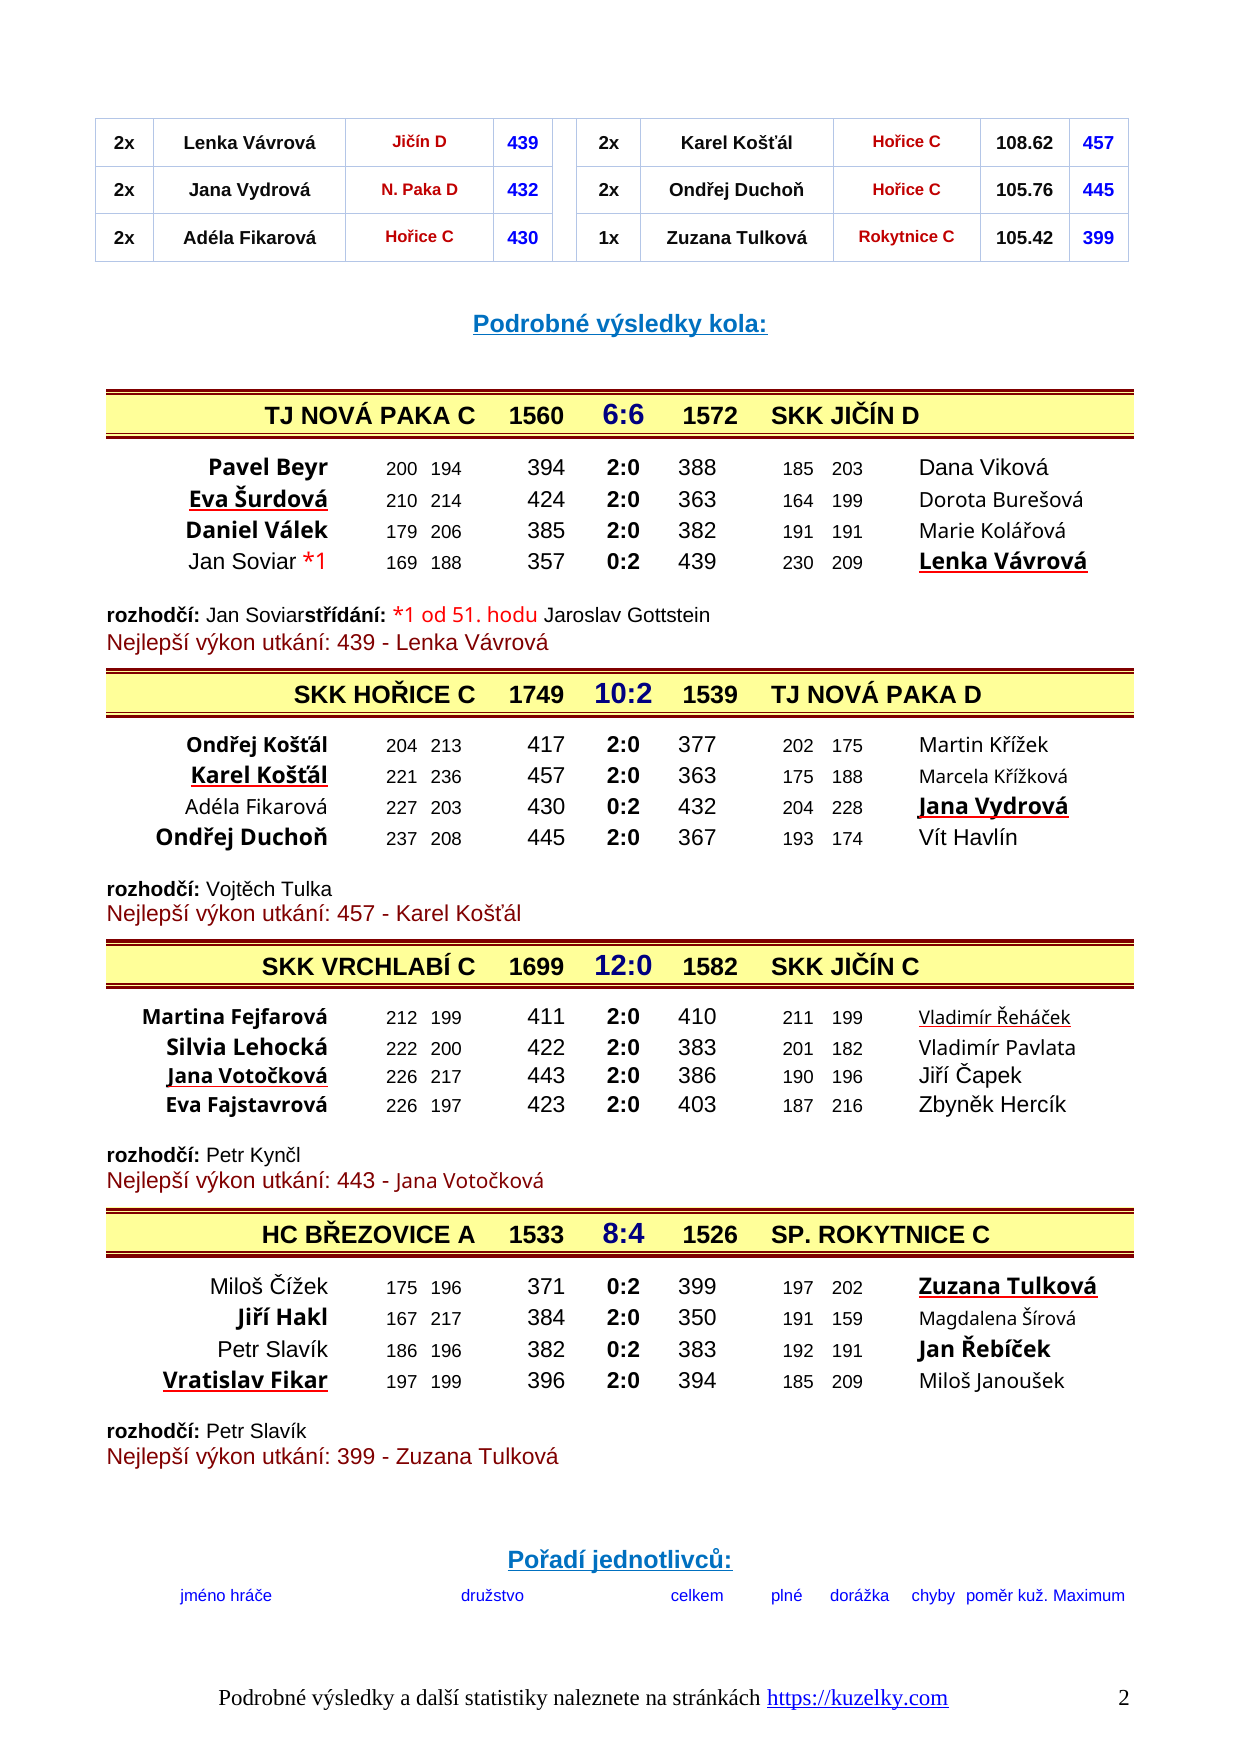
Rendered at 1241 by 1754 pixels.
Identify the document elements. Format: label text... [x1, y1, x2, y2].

text Pořadí jednotlivců: [94, 1545, 1145, 1573]
table_cell 105.76 [981, 167, 1069, 213]
table_cell 432 [494, 167, 552, 213]
table_cell 108.62 [981, 119, 1069, 166]
text Nejlepší výkon utkání: 457 - Karel Košťál [106, 900, 1134, 927]
table_cell 2x [96, 214, 153, 261]
table_cell 2x [577, 167, 640, 213]
table_cell N. Paka D [346, 167, 493, 213]
table_cell Hořice C [346, 214, 493, 261]
text Nejlepší výkon utkání: 399 - Zuzana Tulková [106, 1443, 1134, 1469]
text HC Březovice A 1533 8:4 1526 Sp. Rokytnice C [106, 1214, 1134, 1251]
text Daniel Válek 179 206 385 2:0 382 191 191 Marie Kolářová [106, 514, 1134, 545]
text SKK Vrchlabí C 1699 12:0 1582 SKK Jičín C [106, 946, 1134, 983]
table_cell Lenka Vávrová [154, 119, 345, 166]
text Nejlepší výkon utkání: 443 - Jana Votočková [106, 1166, 1134, 1195]
table_cell Rokytnice C [834, 214, 980, 261]
table_cell 399 [1070, 214, 1128, 261]
text rozhodčí: Vojtěch Tulka [106, 876, 1134, 900]
text Podrobné výsledky kola: [94, 308, 1145, 337]
table_cell Hořice C [834, 119, 980, 166]
text jméno hráče družstvo celkem plné dorážka chyby poměr kuž. Maximum [106, 1586, 1134, 1605]
table_cell 457 [1070, 119, 1128, 166]
text Vratislav Fikar 197 199 396 2:0 394 185 209 Miloš Janoušek [106, 1364, 1134, 1395]
text Nejlepší výkon utkání: 439 - Lenka Vávrová [106, 629, 1134, 655]
table_cell Adéla Fikarová [154, 214, 345, 261]
text Jan Soviar *1 169 188 357 0:2 439 230 209 Lenka Vávrová [106, 545, 1134, 576]
text Ondřej Duchoň 237 208 445 2:0 367 193 174 Vít Havlín [106, 821, 1134, 852]
text Eva Fajstavrová 226 197 423 2:0 403 187 216 Zbyněk Hercík [106, 1090, 1134, 1118]
table_cell 439 [494, 119, 552, 166]
table_cell 430 [494, 214, 552, 261]
table_cell Zuzana Tulková [641, 214, 833, 261]
text Jana Votočková 226 217 443 2:0 386 190 196 Jiří Čapek [106, 1062, 1134, 1090]
table_cell Jana Vydrová [154, 167, 345, 213]
text Petr Slavík 186 196 382 0:2 383 192 191 Jan Řebíček [106, 1333, 1134, 1364]
text Eva Šurdová 210 214 424 2:0 363 164 199 Dorota Burešová [106, 483, 1134, 514]
table_cell 105.42 [981, 214, 1069, 261]
table_cell Hořice C [834, 167, 980, 213]
table_cell 2x [96, 167, 153, 213]
text TJ Nová Paka C 1560 6:6 1572 SKK Jičín D [106, 395, 1134, 433]
text Miloš Čížek 175 196 371 0:2 399 197 202 Zuzana Tulková [106, 1270, 1134, 1301]
text SKK Hořice C 1749 10:2 1539 TJ Nová Paka D [106, 674, 1134, 712]
table_cell Karel Košťál [641, 119, 833, 166]
table_cell 2x [96, 119, 153, 166]
table_cell Jičín D [346, 119, 493, 166]
text Adéla Fikarová 227 203 430 0:2 432 204 228 Jana Vydrová [106, 790, 1134, 821]
text rozhodčí: Petr Slavík [106, 1419, 1134, 1443]
text rozhodčí: Jan Soviarstřídání: *1 od 51. hodu Jaroslav Gottstein [106, 600, 1134, 629]
text Jiří Hakl 167 217 384 2:0 350 191 159 Magdalena Šírová [106, 1301, 1134, 1333]
table_cell Ondřej Duchoň [641, 167, 833, 213]
table_cell 2x [577, 119, 640, 166]
text Ondřej Košťál 204 213 417 2:0 377 202 175 Martin Křížek [106, 730, 1134, 759]
text Karel Košťál 221 236 457 2:0 363 175 188 Marcela Křížková [106, 759, 1134, 790]
text Silvia Lehocká 222 200 422 2:0 383 201 182 Vladimír Pavlata [106, 1030, 1134, 1062]
text Martina Fejfarová 212 199 411 2:0 410 211 199 Vladimír Řeháček [106, 1002, 1134, 1030]
text Pavel Beyr 200 194 394 2:0 388 185 203 Dana Viková [106, 451, 1134, 483]
text rozhodčí: Petr Kynčl [106, 1142, 1134, 1166]
table_cell 445 [1070, 167, 1128, 213]
table_cell 1x [577, 214, 640, 261]
